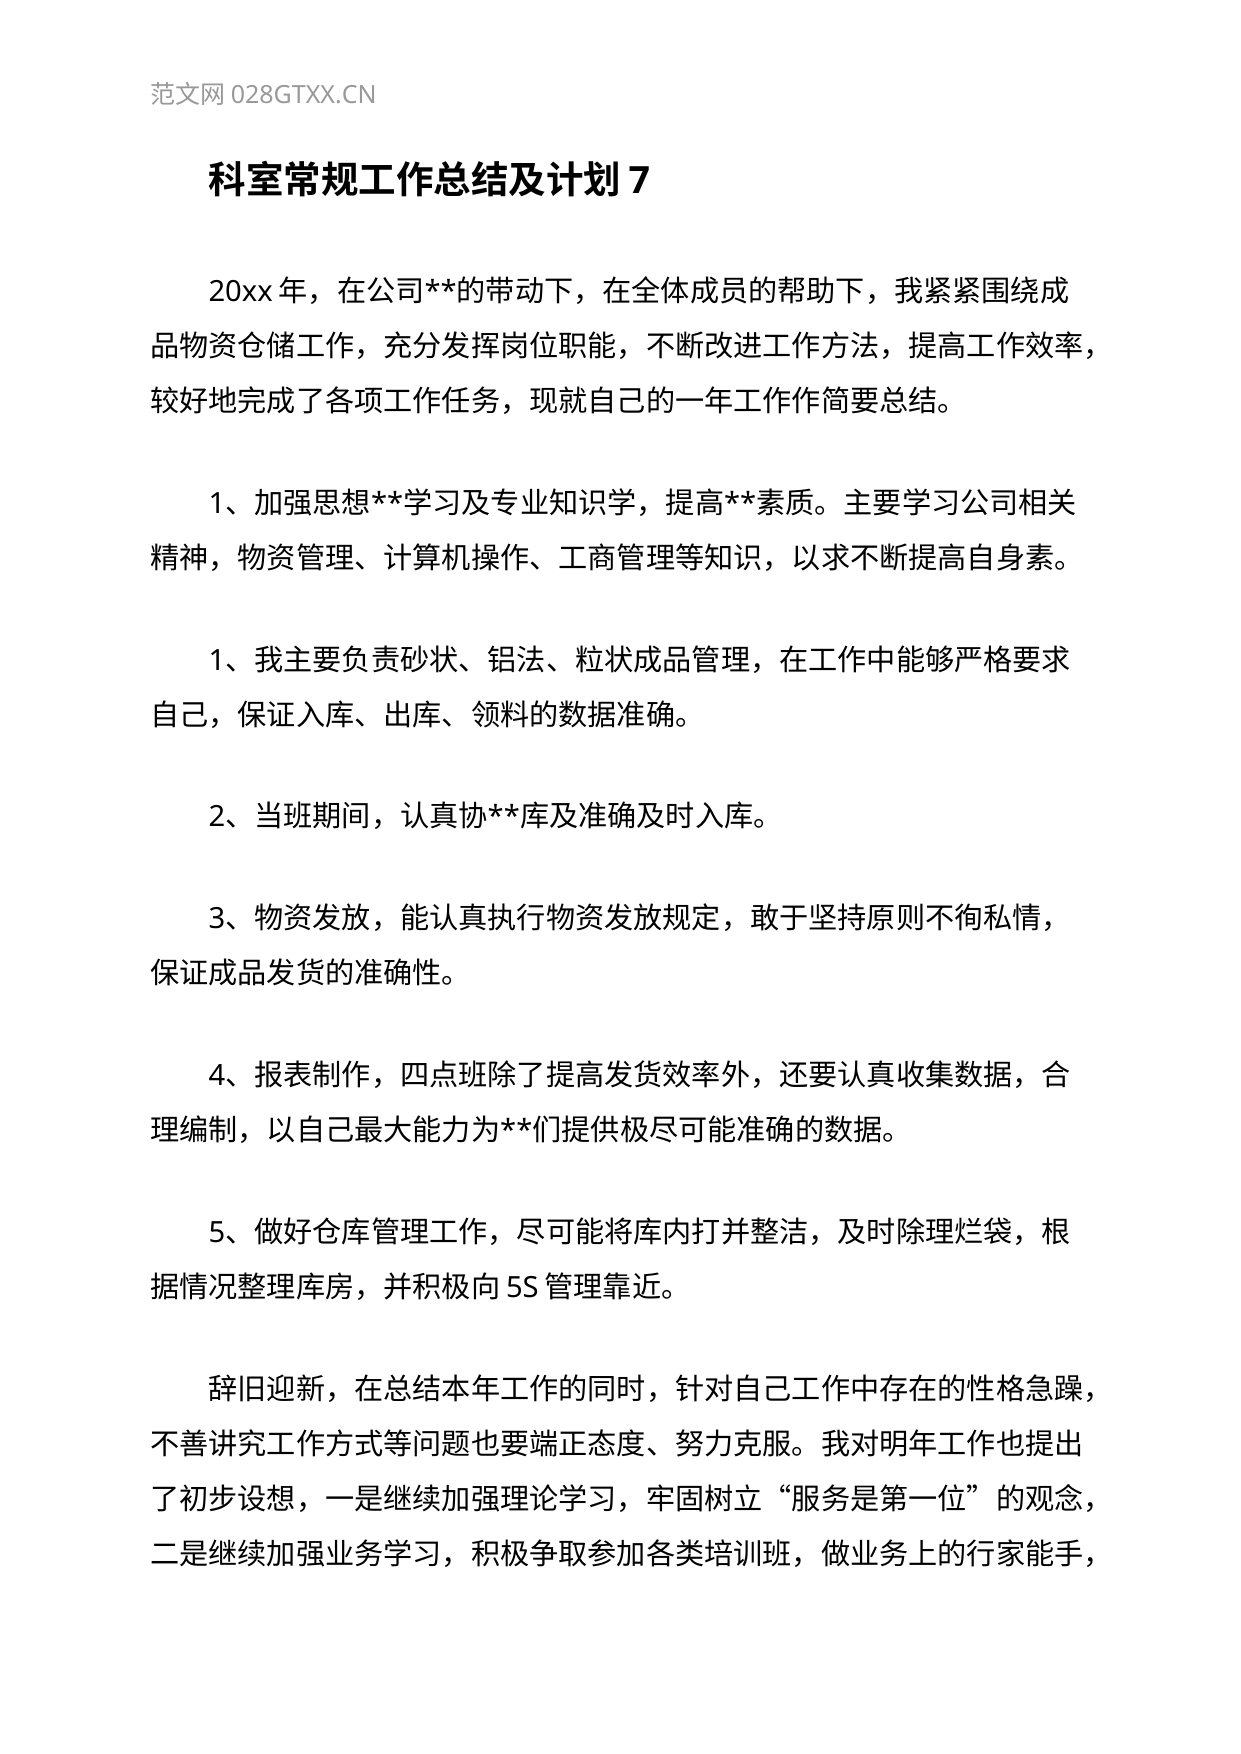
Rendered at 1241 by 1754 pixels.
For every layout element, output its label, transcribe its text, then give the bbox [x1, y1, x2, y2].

text 2、当班期间，认真协**库及准确及时入库。 [150, 793, 1090, 835]
text 5、做好仓库管理工作，尽可能将库内打并整洁，及时除理烂袋，根据情况整理库房，并积极向5S管理靠近。 [150, 1208, 1090, 1306]
text 4、报表制作，四点班除了提高发货效率外，还要认真收集数据，合理编制，以自己最大能力为**们提供极尽可能准确的数据。 [150, 1052, 1090, 1149]
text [150, 1366, 1090, 1572]
text 科室常规工作总结及计划7 [150, 150, 1090, 204]
text 20xx年，在公司**的带动下，在全体成员的帮助下，我紧紧围绕成品物资仓储工作，充分发挥岗位职能，不断改进工作方法，提高工作效率，较好地完成了各项工作任务，现就自己的一年工作作简要总结。 [150, 268, 1090, 420]
text 1、我主要负责砂状、铝法、粒状成品管理，在工作中能够严格要求自己，保证入库、出库、领料的数据准确。 [150, 636, 1090, 733]
text 3、物资发放，能认真执行物资发放规定，敢于坚持原则不徇私情，保证成品发货的准确性。 [150, 895, 1090, 992]
text 1、加强思想**学习及专业知识学，提高**素质。主要学习公司相关精神，物资管理、计算机操作、工商管理等知识，以求不断提高自身素。 [150, 479, 1090, 577]
